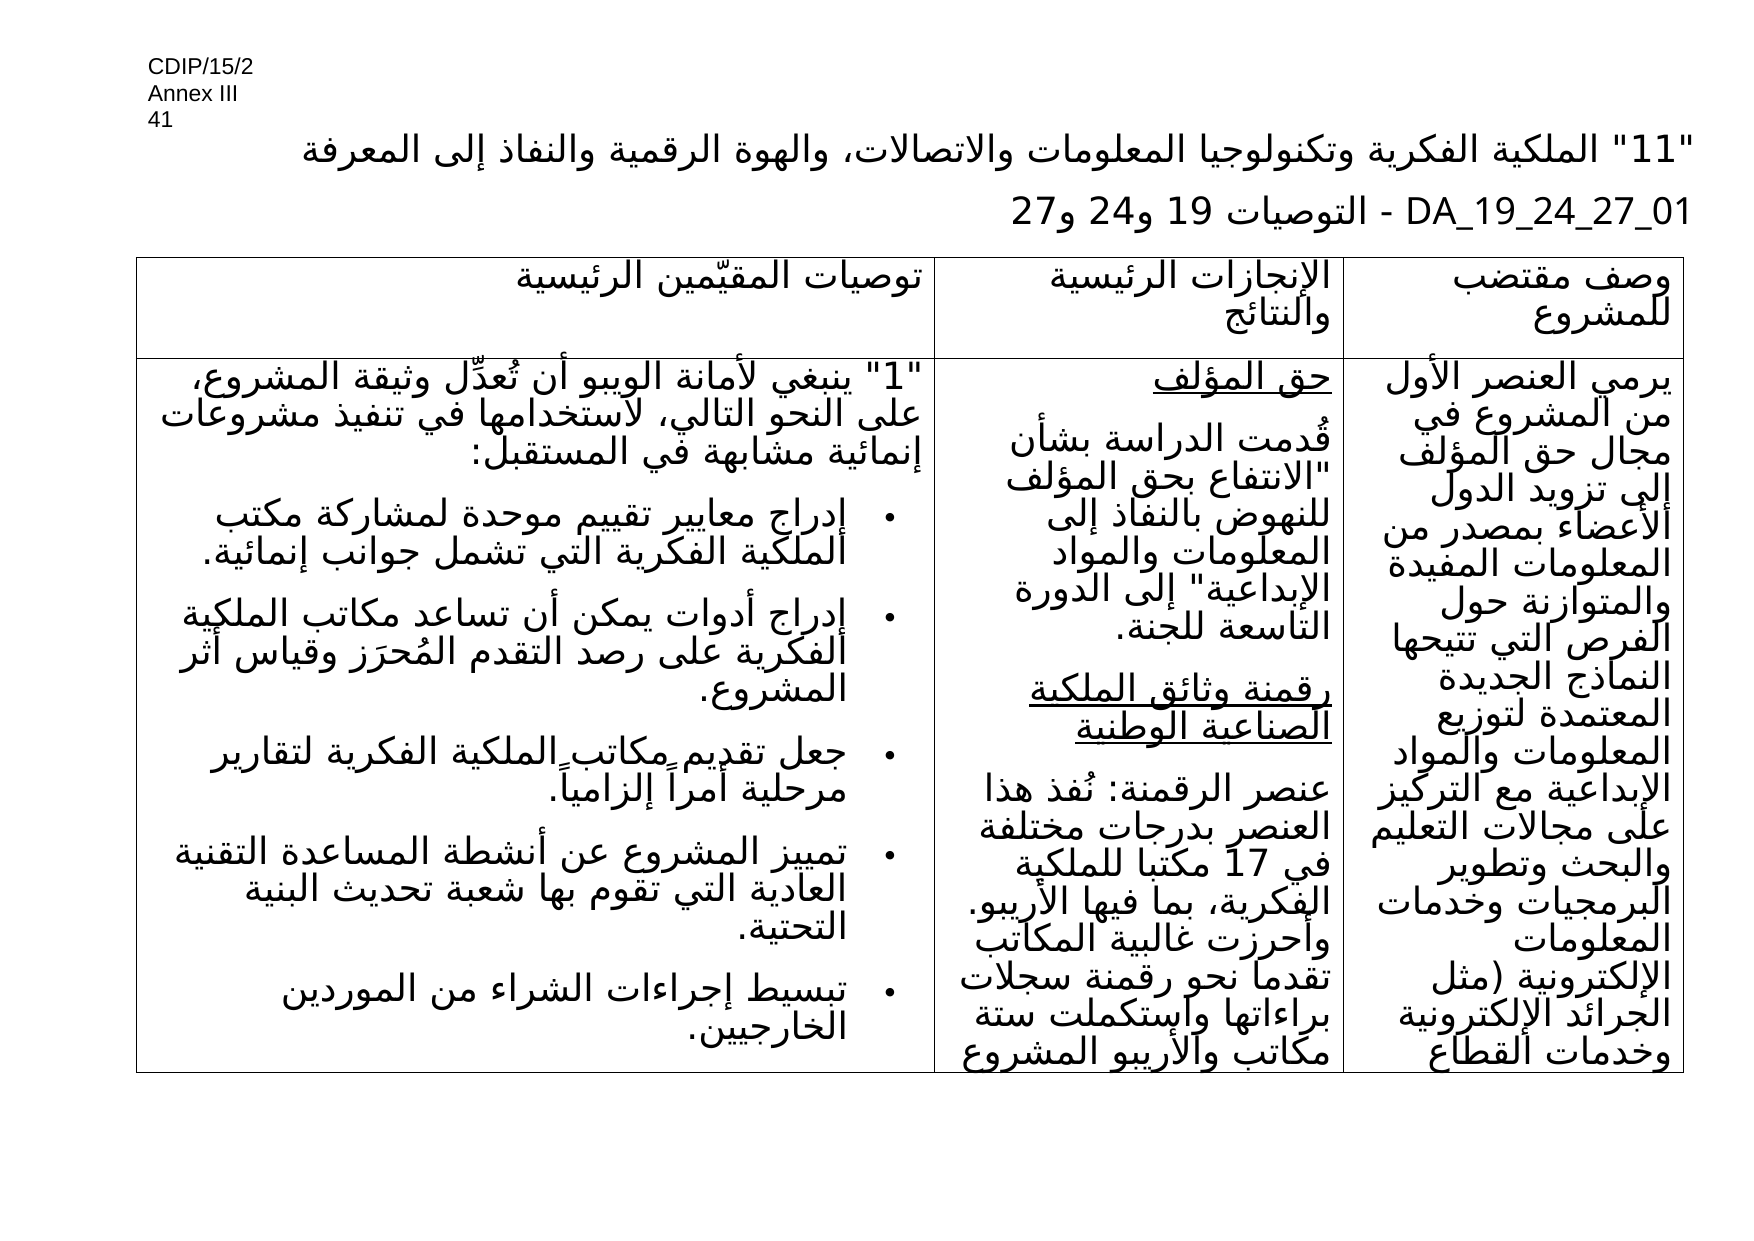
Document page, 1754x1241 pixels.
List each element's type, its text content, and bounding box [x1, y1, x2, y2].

text "11" الملكية الفكرية وتكنولوجيا المعلومات والاتصالات، والهوة الرقمية والنفاذ إلى المعرفة [148, 132, 1695, 170]
text DA_19_24_27_01 - التوصيات 19 و24 و27 [1324, 195, 1695, 232]
table_header توصيات المقيّمين الرئيسية [137, 258, 934, 358]
table_header وصف مقتضب للمشروع [1344, 258, 1683, 358]
text DA_19_24_27_01 - التوصيات 19 و24 و27 [148, 195, 1351, 232]
table_header الإنجازات الرئيسية والنتائج [935, 258, 1343, 358]
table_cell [1344, 359, 1683, 1072]
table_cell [935, 359, 1343, 1072]
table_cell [137, 359, 934, 1072]
